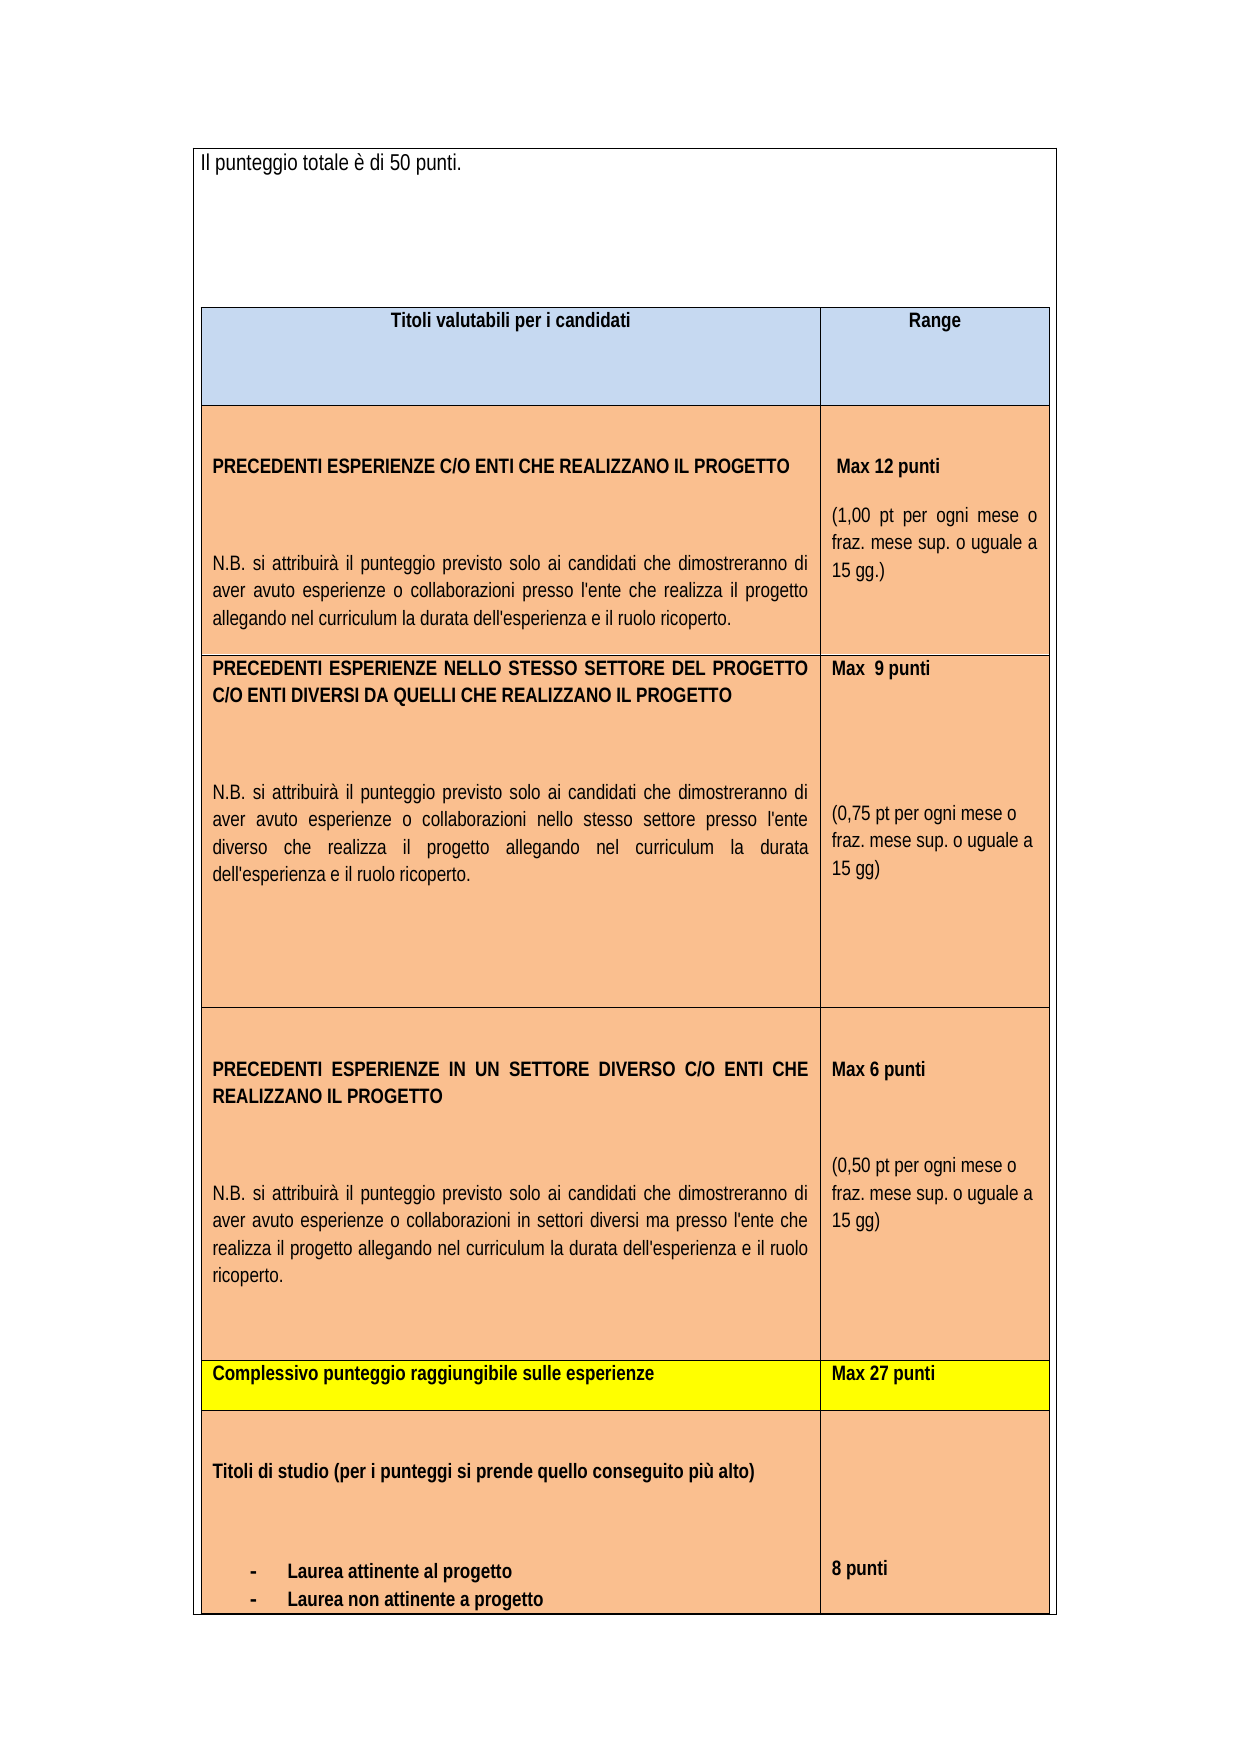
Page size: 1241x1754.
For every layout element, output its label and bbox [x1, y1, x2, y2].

table_header [194, 149, 1056, 1614]
